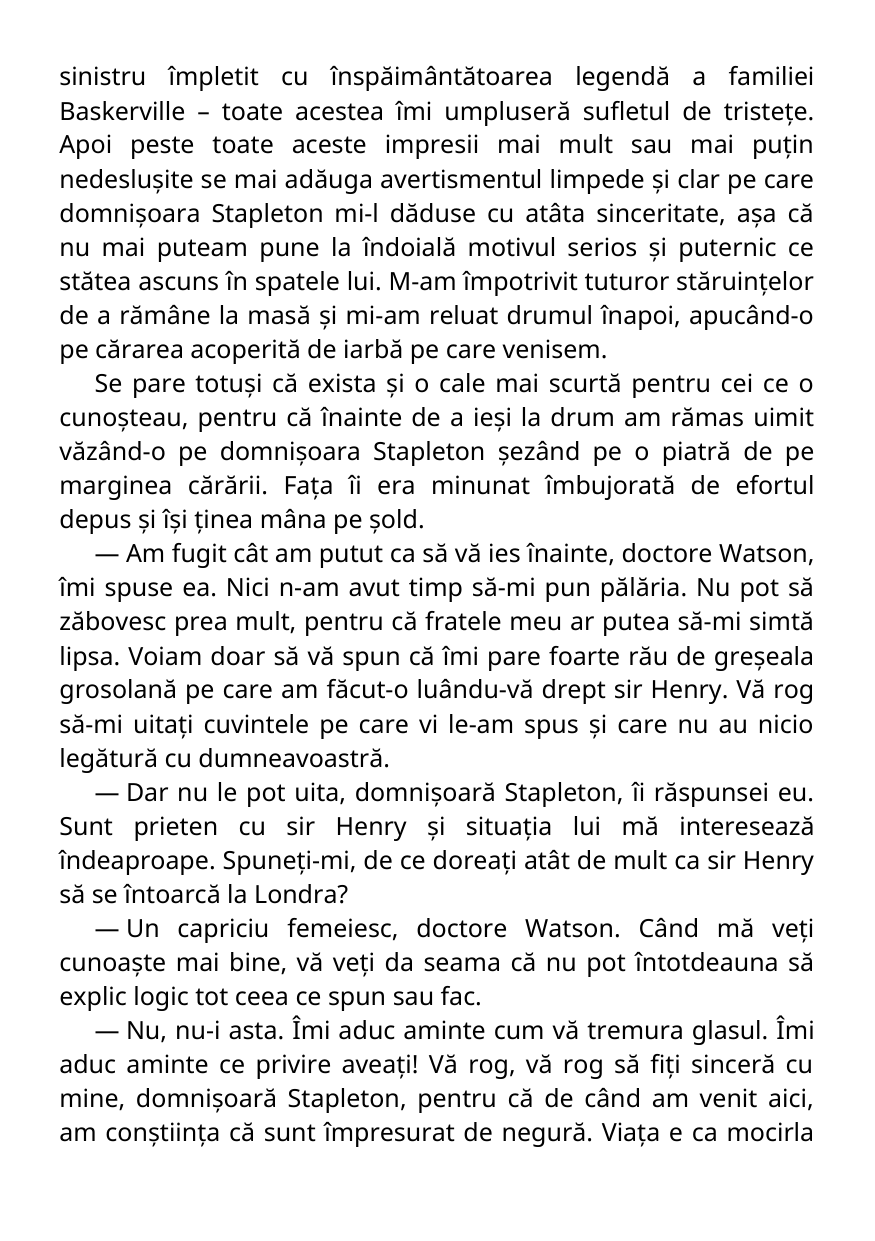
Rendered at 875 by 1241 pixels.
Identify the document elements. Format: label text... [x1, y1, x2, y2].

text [59, 1013, 815, 1149]
text — Dar nu le pot uita, domnişoară Stapleton, îi răspunsei eu. Sunt prieten cu sir Henry şi situaţia lui mă interesează îndeaproape. Spuneţi-mi, de ce doreaţi atât de mult ca sir Henry să se întoarcă la Londra? [59, 774, 815, 911]
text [59, 59, 815, 366]
text — Un capriciu femeiesc, doctore Watson. Când mă veţi cunoaşte mai bine, vă veţi da seama că nu pot întotdeauna să explic logic tot ceea ce spun sau fac. [59, 911, 815, 1013]
text — Am fugit cât am putut ca să vă ies înainte, doctore Watson, îmi spuse ea. Nici n-am avut timp să-mi pun pălăria. Nu pot să zăbovesc prea mult, pentru că fratele meu ar putea să-mi simtă lipsa. Voiam doar să vă spun că îmi pare foarte rău de greşeala grosolană pe care am făcut-o luându-vă drept sir Henry. Vă rog să-mi uitaţi cuvintele pe care vi le-am spus şi care nu au nicio legătură cu dumneavoastră. [59, 536, 815, 774]
text Se pare totuşi că exista şi o cale mai scurtă pentru cei ce o cunoşteau, pentru că înainte de a ieşi la drum am rămas uimit văzând-o pe domnişoara Stapleton şezând pe o piatră de pe marginea cărării. Faţa îi era minunat îmbujorată de efortul depus şi îşi ţinea mâna pe şold. [59, 366, 815, 536]
